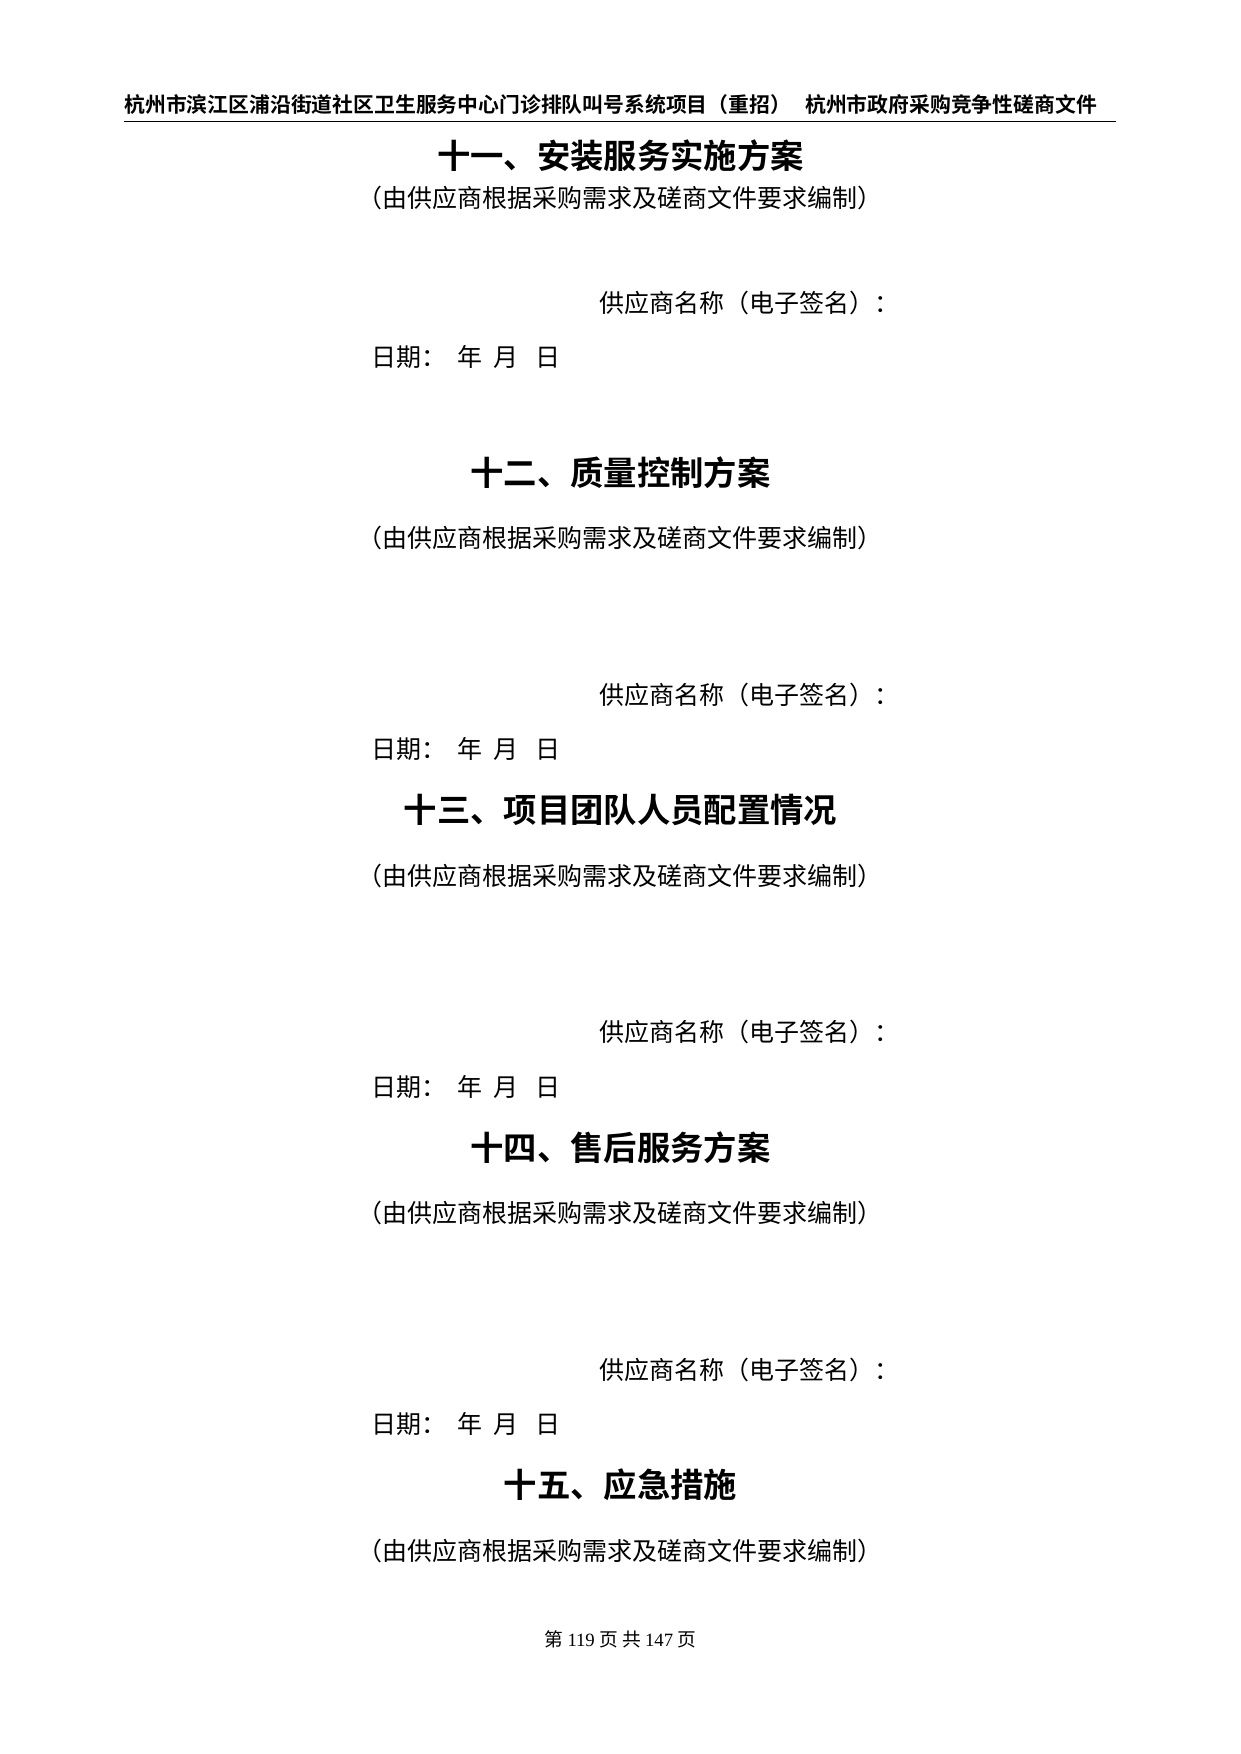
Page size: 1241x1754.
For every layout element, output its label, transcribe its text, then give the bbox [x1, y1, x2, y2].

text 十三、项目团队人员配置情况 [124, 784, 1116, 832]
text （由供应商根据采购需求及磋商文件要求编制） [124, 1194, 1116, 1230]
text 供应商名称（电子签名）： [124, 675, 1116, 712]
text 十二、质量控制方案 [124, 447, 1116, 495]
text 十四、售后服务方案 [124, 1122, 1116, 1170]
text （由供应商根据采购需求及磋商文件要求编制） [124, 519, 1116, 555]
text （由供应商根据采购需求及磋商文件要求编制） [124, 178, 1116, 214]
text 日期： 年 月 日 [124, 730, 1116, 766]
text 十五、应急措施 [124, 1459, 1116, 1507]
text 十一、安装服务实施方案 [124, 130, 1116, 178]
text （由供应商根据采购需求及磋商文件要求编制） [124, 856, 1116, 893]
text （由供应商根据采购需求及磋商文件要求编制） [124, 1531, 1116, 1568]
text 供应商名称（电子签名）： [124, 283, 1116, 320]
text 供应商名称（电子签名）： [124, 1350, 1116, 1387]
text 供应商名称（电子签名）： [124, 1013, 1116, 1049]
text 日期： 年 月 日 [124, 338, 1116, 374]
text 日期： 年 月 日 [124, 1405, 1116, 1441]
text 日期： 年 月 日 [124, 1067, 1116, 1103]
